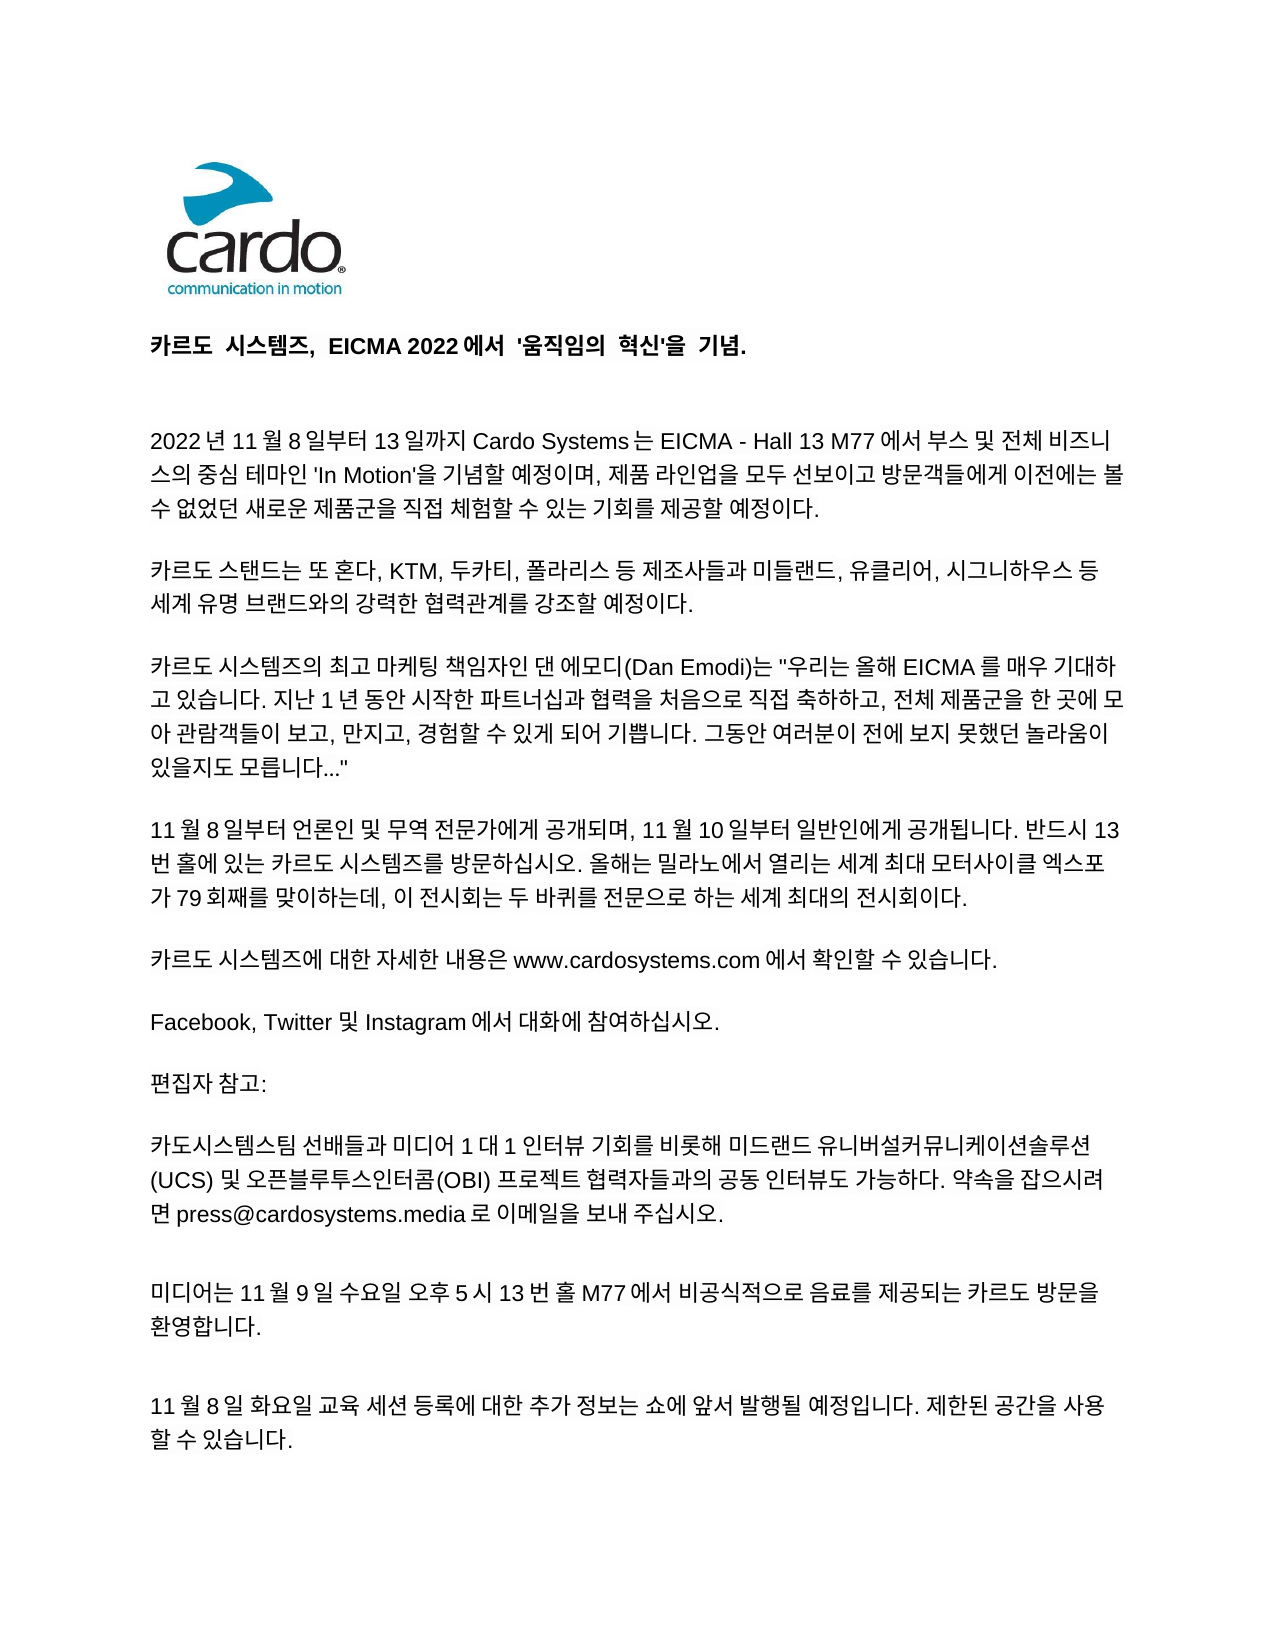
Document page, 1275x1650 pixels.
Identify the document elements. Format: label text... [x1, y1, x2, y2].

text 2022년 11월 8일부터 13일까지 Cardo Systems는 EICMA - Hall 13 M77에서 부스 및 전체 비즈니스의 중심 테마인 'In Motion'을 기념할 예정이며, 제품 라인업을 모두 선보이고 방문객들에게 이전에는 볼 수 없었던 새로운 제품군을 직접 체험할 수 있는 기회를 제공할 예정이다. 카르도 스탠드는 또 혼다, KTM, 두카티, 폴라리스 등 제조사들과 미들랜드, 유클리어, 시그니하우스 등 세계 유명 브랜드와의 강력한 협력관계를 강조할 예정이다. 카르도 시스템즈의 최고 마케팅 책임자인 댄 에모디(Dan Emodi)는 "우리는 올해 EICMA를 매우 기대하고 있습니다. 지난 1년 동안 시작한 파트너십과 협력을 처음으로 직접 축하하고, 전체 제품군을 한 곳에 모아 관람객들이 보고, 만지고, 경험할 수 있게 되어 기쁩니다. 그동안 여러분이 전에 보지 못했던 놀라움이 있을지도 모릅니다…" 11월 8일부터 언론인 및 무역 전문가에게 공개되며, 11월 10일부터 일반인에게 공개됩니다. 반드시 13번 홀에 있는 카르도 시스템즈를 방문하십시오. 올해는 밀라노에서 열리는 세계 최대 모터사이클 엑스포가 79회째를 맞이하는데, 이 전시회는 두 바퀴를 전문으로 하는 세계 최대의 전시회이다. 카르도 시스템즈에 대한 자세한 내용은 www.cardosystems.com에서 확인할 수 있습니다. Facebook, Twitter 및 Instagram에서 대화에 참여하십시오. 편집자 참고: 카도시스템스팀 선배들과 미디어 1대1 인터뷰 기회를 비롯해 미드랜드 유니버설커뮤니케이션솔루션(UCS) 및 오픈블루투스인터콤(OBI) 프로젝트 협력자들과의 공동 인터뷰도 가능하다. 약속을 잡으시려면 press@cardosystems.media로 이메일을 보내 주십시오. [150, 425, 1125, 1229]
text 11월 8일 화요일 교육 세션 등록에 대한 추가 정보는 쇼에 앞서 발행될 예정입니다. 제한된 공간을 사용할 수 있습니다. [150, 1361, 1125, 1455]
text 카르도 시스템즈, EICMA 2022에서 '움직임의 혁신'을 기념. [150, 327, 1125, 361]
text 미디어는 11월 9일 수요일 오후 5시 13번 홀 M77에서 비공식적으로 음료를 제공되는 카르도 방문을 환영합니다. [150, 1248, 1125, 1342]
picture [150, 150, 363, 309]
